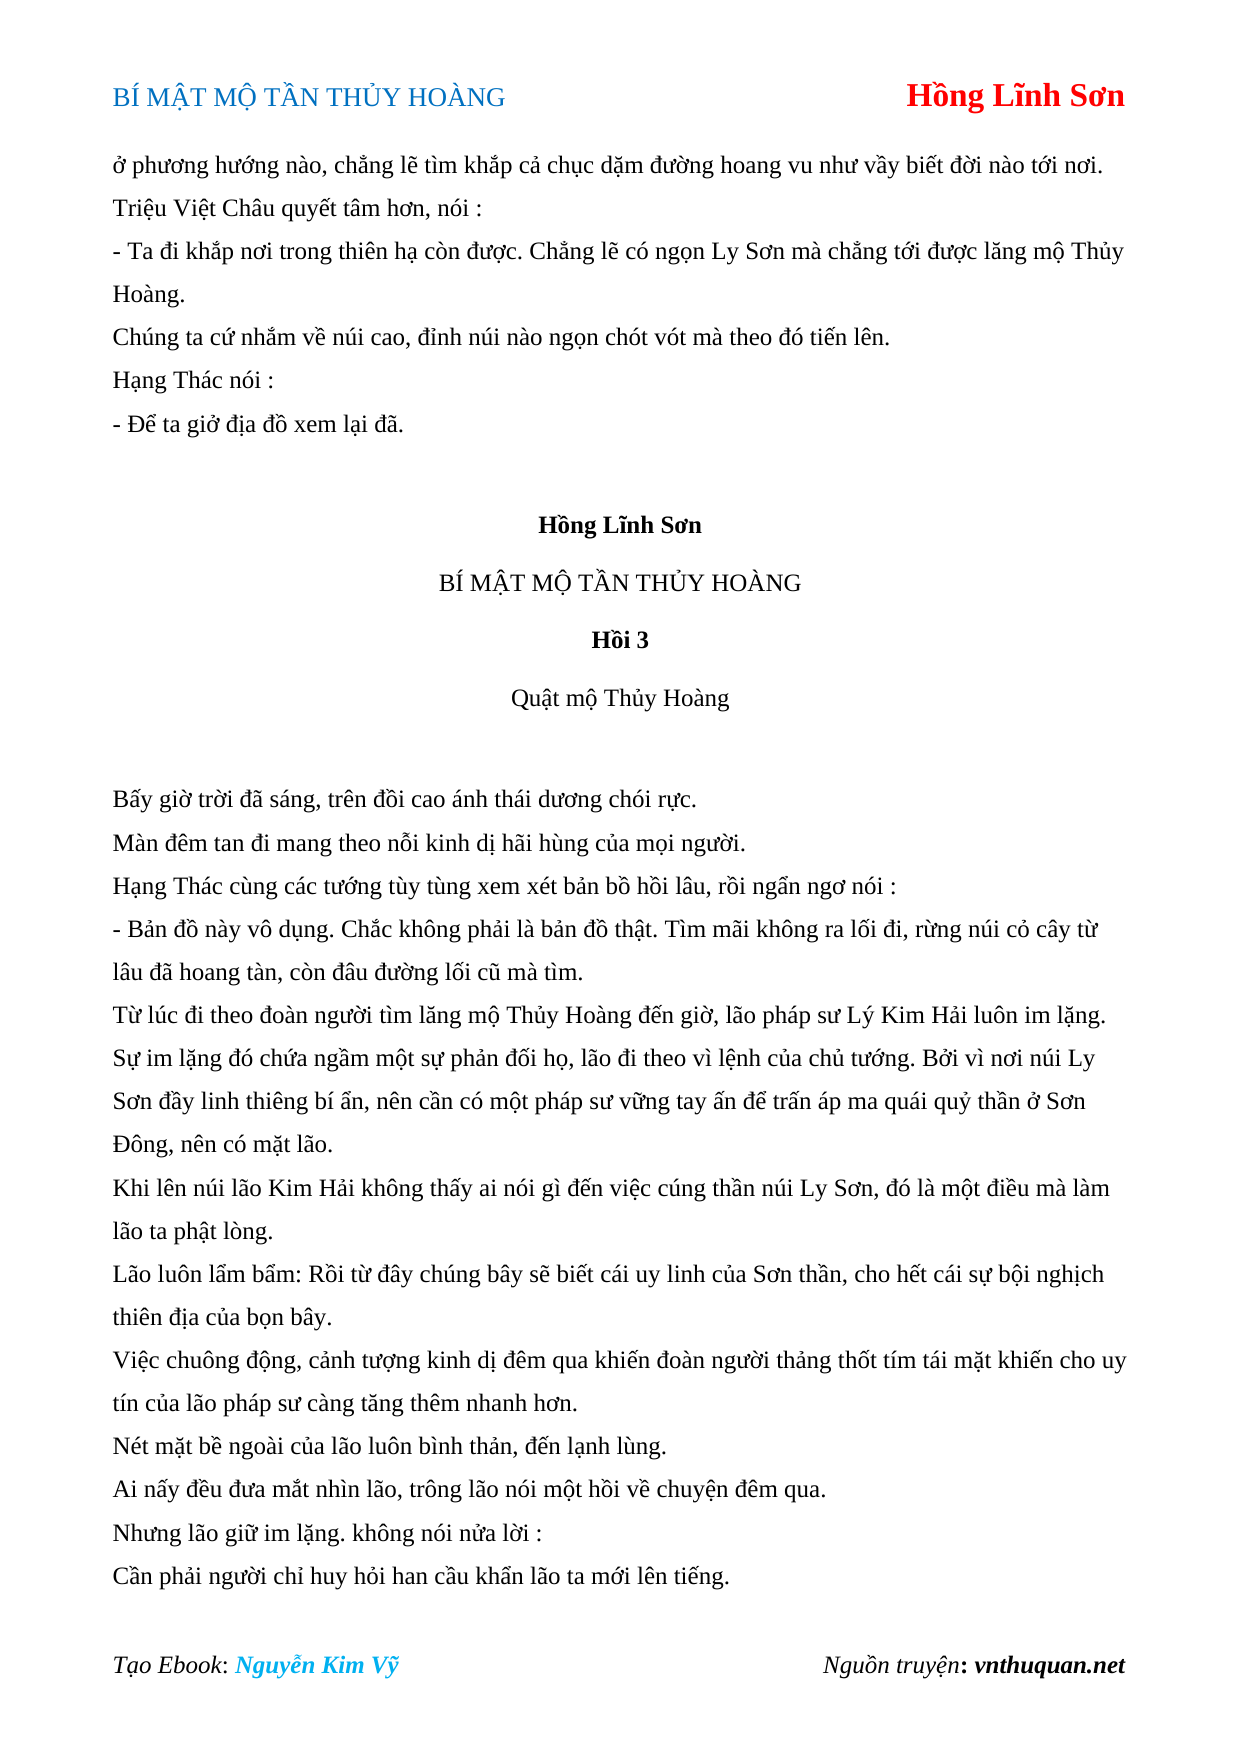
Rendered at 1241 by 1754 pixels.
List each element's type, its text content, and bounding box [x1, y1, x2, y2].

text BÍ MẬT MỘ TẦN THỦY HOÀNG [112, 568, 1128, 596]
text Hồi 3 [112, 626, 1128, 654]
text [112, 150, 1128, 437]
text Quật mộ Thủy Hoàng [112, 683, 1128, 712]
text Hồng Lĩnh Sơn [112, 510, 1128, 538]
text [112, 741, 1128, 1589]
